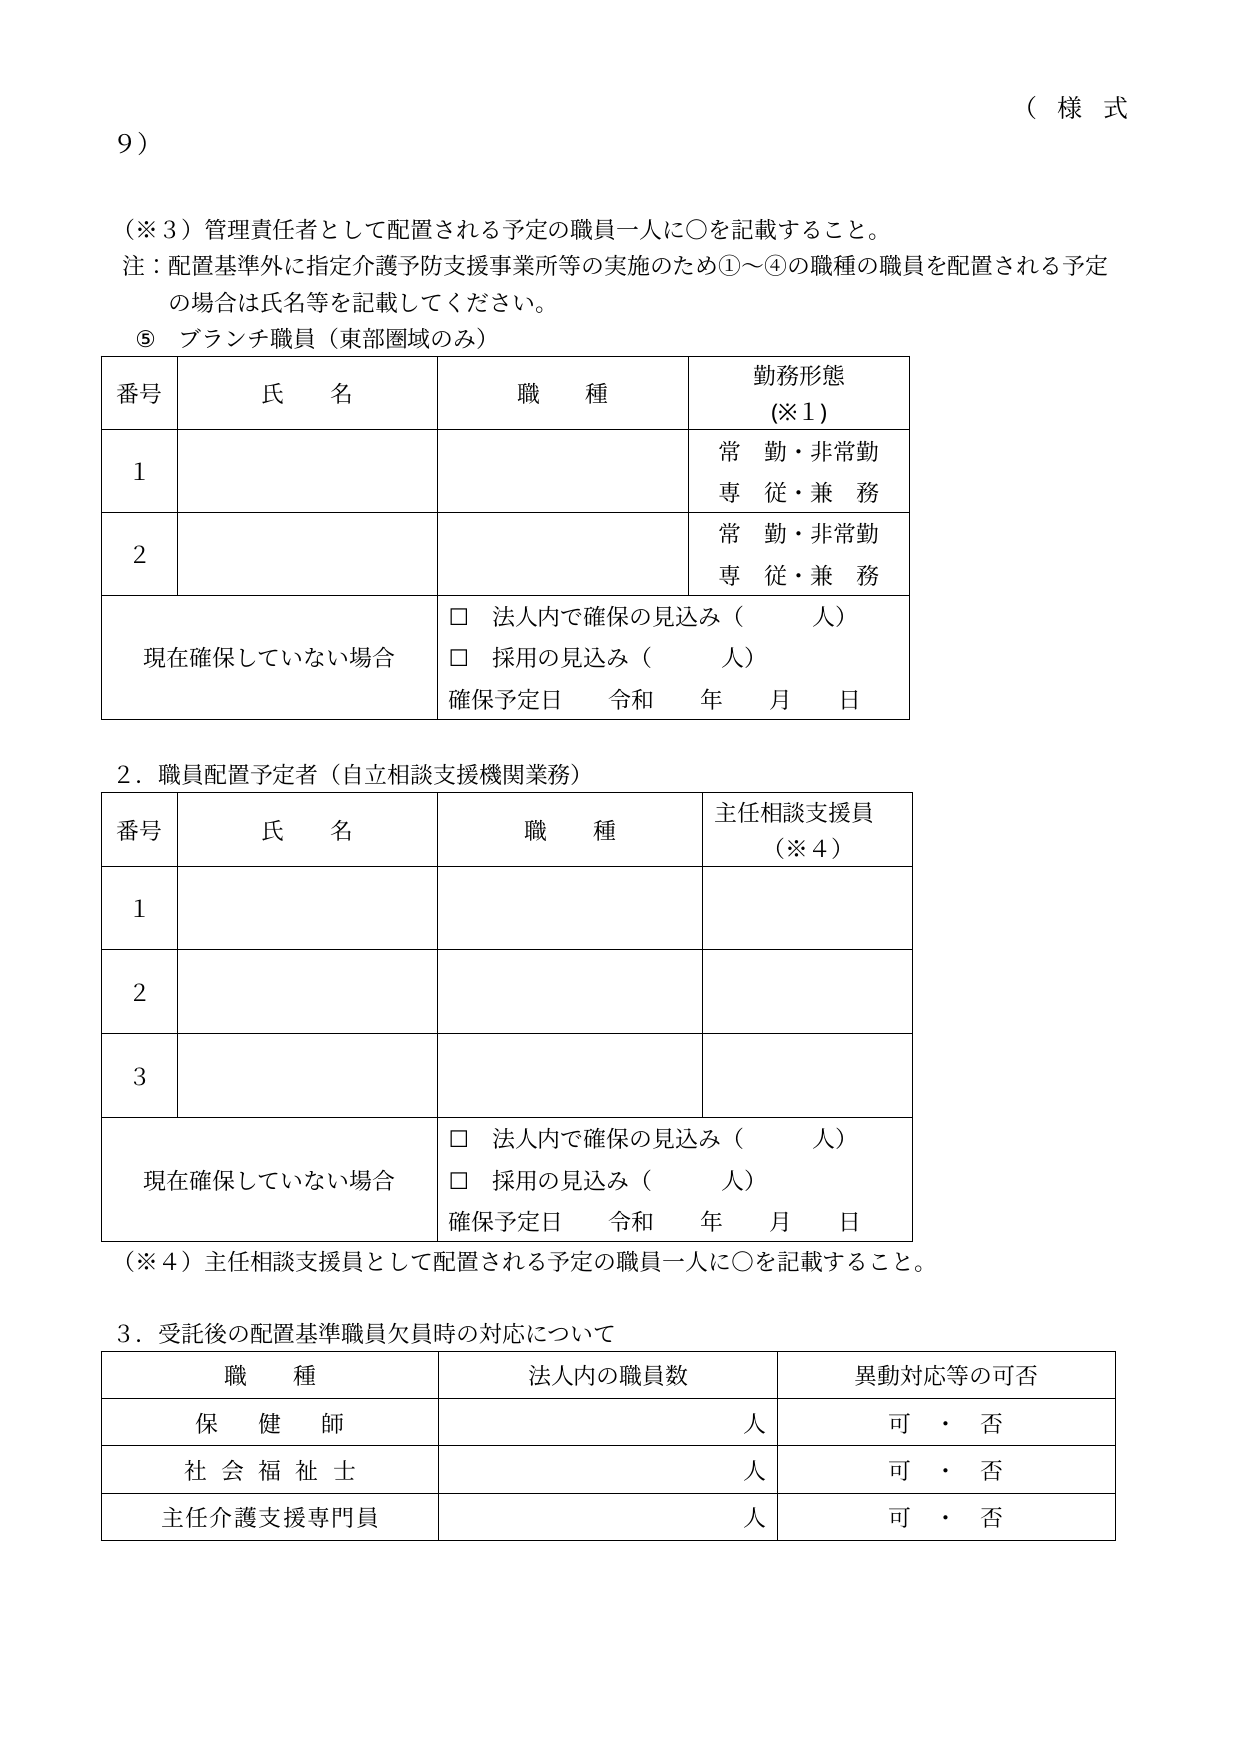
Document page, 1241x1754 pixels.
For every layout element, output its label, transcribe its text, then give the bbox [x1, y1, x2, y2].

table_cell 保健師 [102, 1399, 438, 1445]
table_cell 法人内で確保の見込み（ 人） [438, 596, 909, 636]
table_cell 人 [439, 1494, 777, 1540]
table_header 番号 [102, 793, 177, 866]
table_header 勤務形態 (※１) [689, 357, 909, 429]
table_cell 常 勤・非常勤 [689, 430, 909, 470]
table_header 氏 名 [178, 357, 437, 429]
table_cell 人 [439, 1446, 777, 1493]
table_cell [438, 1034, 702, 1117]
table_cell [438, 430, 688, 512]
table_cell ２ [102, 950, 177, 1033]
table_cell [703, 950, 912, 1033]
table_cell 現在確保していない場合 [102, 596, 437, 718]
table_cell 常 勤・非常勤 [689, 513, 909, 553]
table_cell １ [102, 867, 177, 949]
table_cell 現在確保していない場合 [102, 1118, 437, 1241]
table_cell 専 従・兼 務 [689, 471, 909, 512]
text 注：配置基準外に指定介護予防支援事業所等の実施のため①～④の職種の職員を配置される予定 [123, 247, 1128, 283]
table_cell 社会福祉士 [102, 1446, 438, 1493]
table_cell [178, 950, 437, 1033]
text ⑤ ブランチ職員（東部圏域のみ） [112, 319, 1128, 356]
table_header 職 種 [438, 357, 688, 429]
text （※４）主任相談支援員として配置される予定の職員一人に○を記載すること。 [112, 1242, 1128, 1278]
table_cell [438, 950, 702, 1033]
text ２．職員配置予定者（自立相談支援機関業務） [112, 756, 1128, 792]
table_cell [178, 513, 437, 594]
table_cell [178, 1034, 437, 1117]
table_cell 採用の見込み（ 人） [438, 1159, 912, 1199]
table_header 異動対応等の可否 [778, 1352, 1115, 1398]
text （※３）管理責任者として配置される予定の職員一人に○を記載すること。 [112, 211, 1128, 247]
table_header 職 種 [438, 793, 702, 866]
table_cell [703, 867, 912, 949]
table_cell 可 ・ 否 [778, 1494, 1115, 1540]
table_cell [178, 430, 437, 512]
table_header 氏 名 [178, 793, 437, 866]
table_cell 採用の見込み（ 人） [438, 637, 909, 677]
text の場合は氏名等を記載してください。 [123, 283, 1128, 319]
table_cell 可 ・ 否 [778, 1399, 1115, 1445]
table_cell [438, 867, 702, 949]
table_cell 人 [439, 1399, 777, 1445]
table_cell 主任介護支援専門員 [102, 1494, 438, 1540]
table_cell [438, 513, 688, 594]
table_header 法人内の職員数 [439, 1352, 777, 1398]
table_cell ３ [102, 1034, 177, 1117]
table_cell 可 ・ 否 [778, 1446, 1115, 1493]
table_header 番号 [102, 357, 177, 429]
table_cell [178, 867, 437, 949]
table_cell 確保予定日 令和 年 月 日 [438, 1201, 912, 1241]
table_header 職 種 [102, 1352, 438, 1398]
table_cell [703, 1034, 912, 1117]
table_header 主任相談支援員 （※４） [703, 793, 912, 866]
table_cell 専 従・兼 務 [689, 554, 909, 594]
table_cell ２ [102, 513, 177, 594]
table_cell 確保予定日 令和 年 月 日 [438, 678, 909, 718]
table_cell 法人内で確保の見込み（ 人） [438, 1118, 912, 1158]
text ３．受託後の配置基準職員欠員時の対応について [112, 1314, 1128, 1351]
table_cell １ [102, 430, 177, 512]
